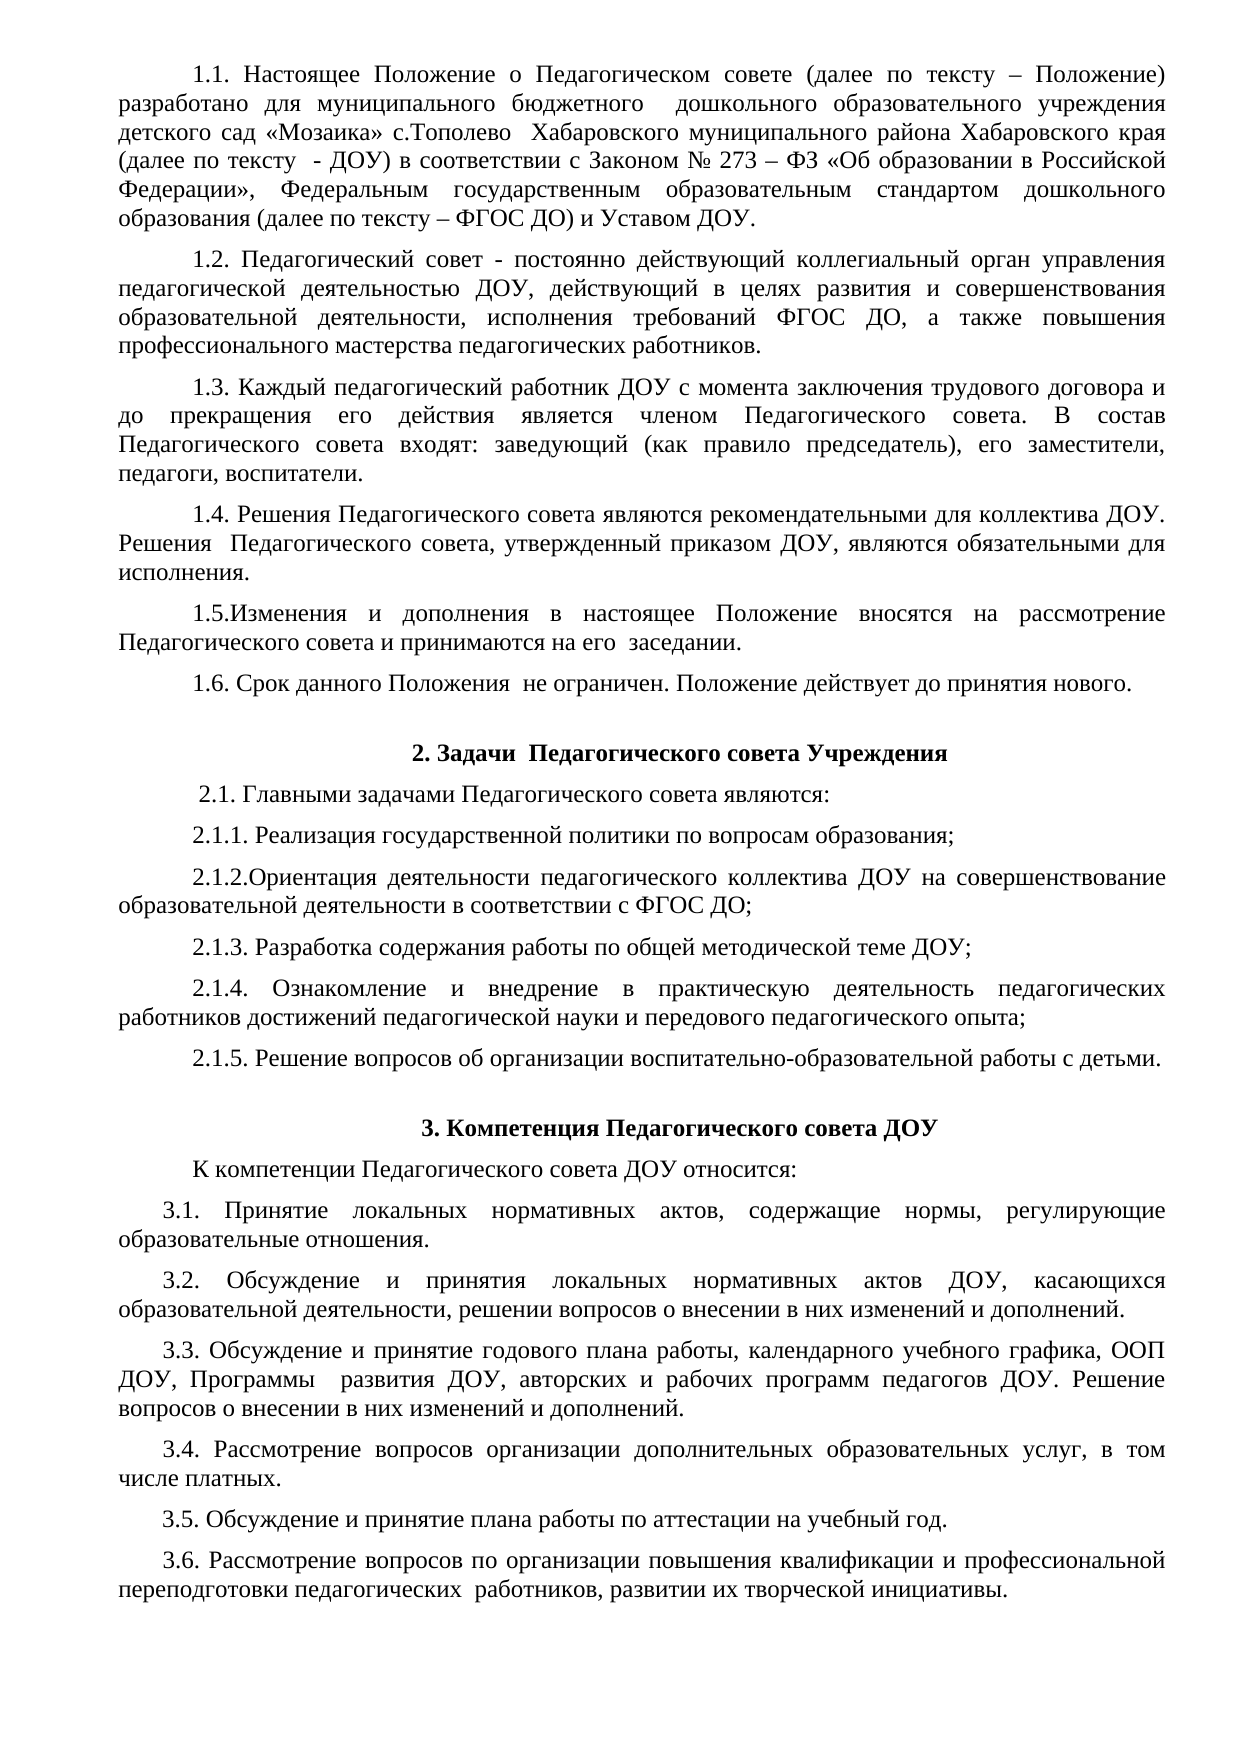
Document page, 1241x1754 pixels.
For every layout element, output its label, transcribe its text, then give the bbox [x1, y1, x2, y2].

list 2. Задачи Педагогического совета Учреждения [193, 738, 1167, 767]
text 2.1. Главными задачами Педагогического совета являются: [118, 779, 1167, 808]
text К компетенции Педагогического совета ДОУ относится: [118, 1154, 1167, 1183]
list 3. Компетенция Педагогического совета ДОУ [193, 1113, 1167, 1142]
text 1.4. Решения Педагогического совета являются рекомендательными для коллектива ДОУ. Решения Педагогического совета, утвержденный приказом ДОУ, являются обязательными для исполнения. [118, 499, 1167, 585]
text 2.1.3. Разработка содержания работы по общей методической теме ДОУ; [118, 932, 1167, 960]
text 1.2. Педагогический совет - постоянно действующий коллегиальный орган управления педагогической деятельностью ДОУ, действующий в целях развития и совершенствования образовательной деятельности, исполнения требований ФГОС ДО, а также повышения профессионального мастерства педагогических работников. [118, 244, 1167, 359]
text 2.1.1. Реализация государственной политики по вопросам образования; [118, 820, 1167, 849]
text 3.2. Обсуждение и принятия локальных нормативных актов ДОУ, касающихся образовательной деятельности, решении вопросов о внесении в них изменений и дополнений. [118, 1265, 1167, 1323]
text 3.6. Рассмотрение вопросов по организации повышения квалификации и профессиональной переподготовки педагогических работников, развитии их творческой инициативы. [118, 1545, 1167, 1603]
text 2.1.4. Ознакомление и внедрение в практическую деятельность педагогических работников достижений педагогической науки и передового педагогического опыта; [118, 973, 1167, 1030]
text 1.1. Настоящее Положение о Педагогическом совете (далее по тексту – Положение) разработано для муниципального бюджетного дошкольного образовательного учреждения детского сад «Мозаика» с.Тополево Хабаровского муниципального района Хабаровского края (далее по тексту - ДОУ) в соответствии с Законом № 273 – ФЗ «Об образовании в Российской Федерации», Федеральным государственным образовательным стандартом дошкольного образования (далее по тексту – ФГОС ДО) и Уставом ДОУ. [118, 59, 1167, 232]
text 3.4. Рассмотрение вопросов организации дополнительных образовательных услуг, в том числе платных. [118, 1434, 1167, 1492]
text 2.1.5. Решение вопросов об организации воспитательно-образовательной работы с детьми. [118, 1043, 1167, 1072]
text 2.1.2.Ориентация деятельности педагогического коллектива ДОУ на совершенствование образовательной деятельности в соответствии с ФГОС ДО; [118, 862, 1167, 919]
text 1.5.Изменения и дополнения в настоящее Положение вносятся на рассмотрение Педагогического совета и принимаются на его заседании. [118, 598, 1167, 655]
text 1.6. Срок данного Положения не ограничен. Положение действует до принятия нового. [118, 668, 1167, 697]
text 3.1. Принятие локальных нормативных актов, содержащие нормы, регулирующие образовательные отношения. [118, 1195, 1167, 1253]
text 3.3. Обсуждение и принятие годового плана работы, календарного учебного графика, ООП ДОУ, Программы развития ДОУ, авторских и рабочих программ педагогов ДОУ. Решение вопросов о внесении в них изменений и дополнений. [118, 1335, 1167, 1422]
text 3.5. Обсуждение и принятие плана работы по аттестации на учебный год. [118, 1504, 1167, 1533]
text 1.3. Каждый педагогический работник ДОУ с момента заключения трудового договора и до прекращения его действия является членом Педагогического совета. В состав Педагогического совета входят: заведующий (как правило председатель), его заместители, педагоги, воспитатели. [118, 372, 1167, 487]
